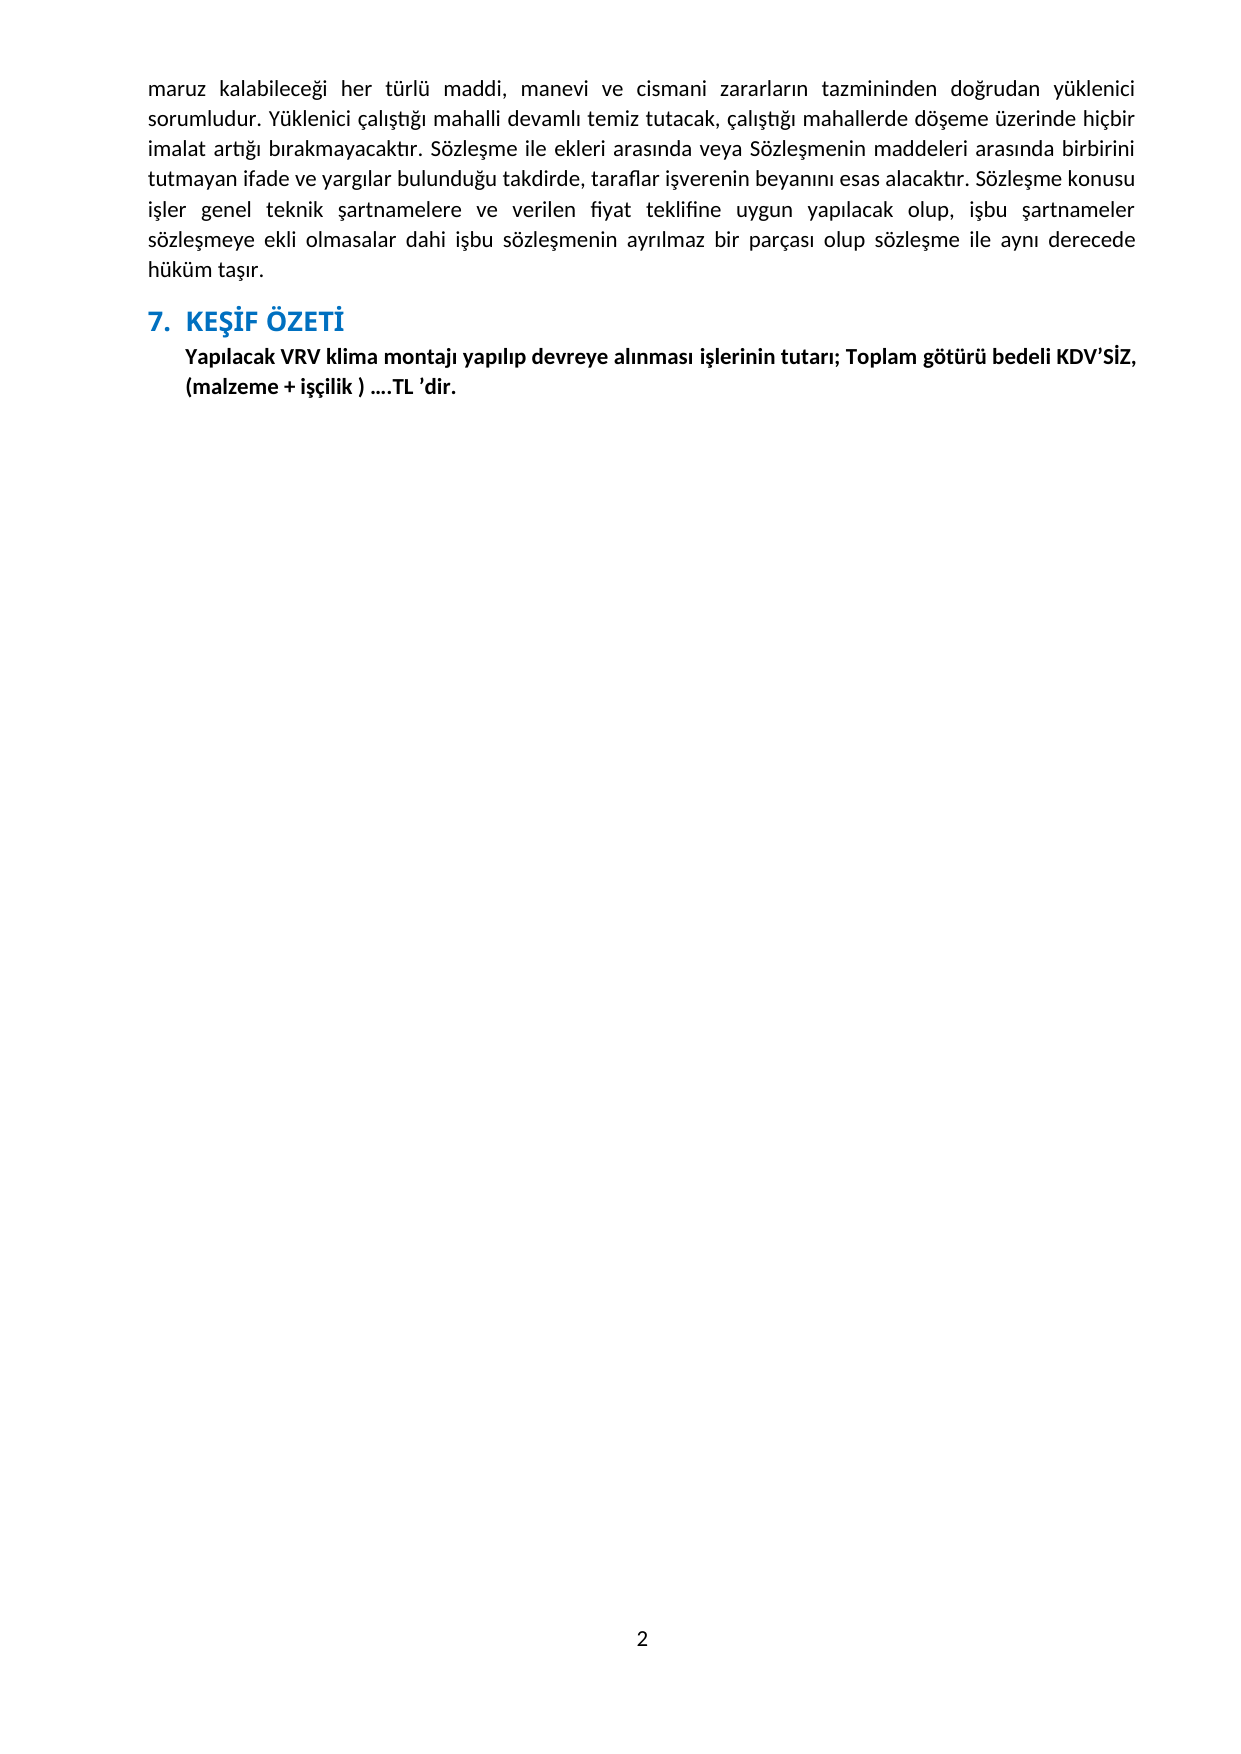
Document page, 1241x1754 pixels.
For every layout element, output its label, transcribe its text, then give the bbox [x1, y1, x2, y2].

list Yapılacak VRV klima montajı yapılıp devreye alınması işlerinin tutarı; Toplam götürü bedeli KDV’SİZ, (malzeme + işçilik ) ….TL ’dir. [185, 342, 1137, 400]
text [148, 74, 1137, 283]
subtitle KEŞİF ÖZETİ [148, 302, 1137, 339]
